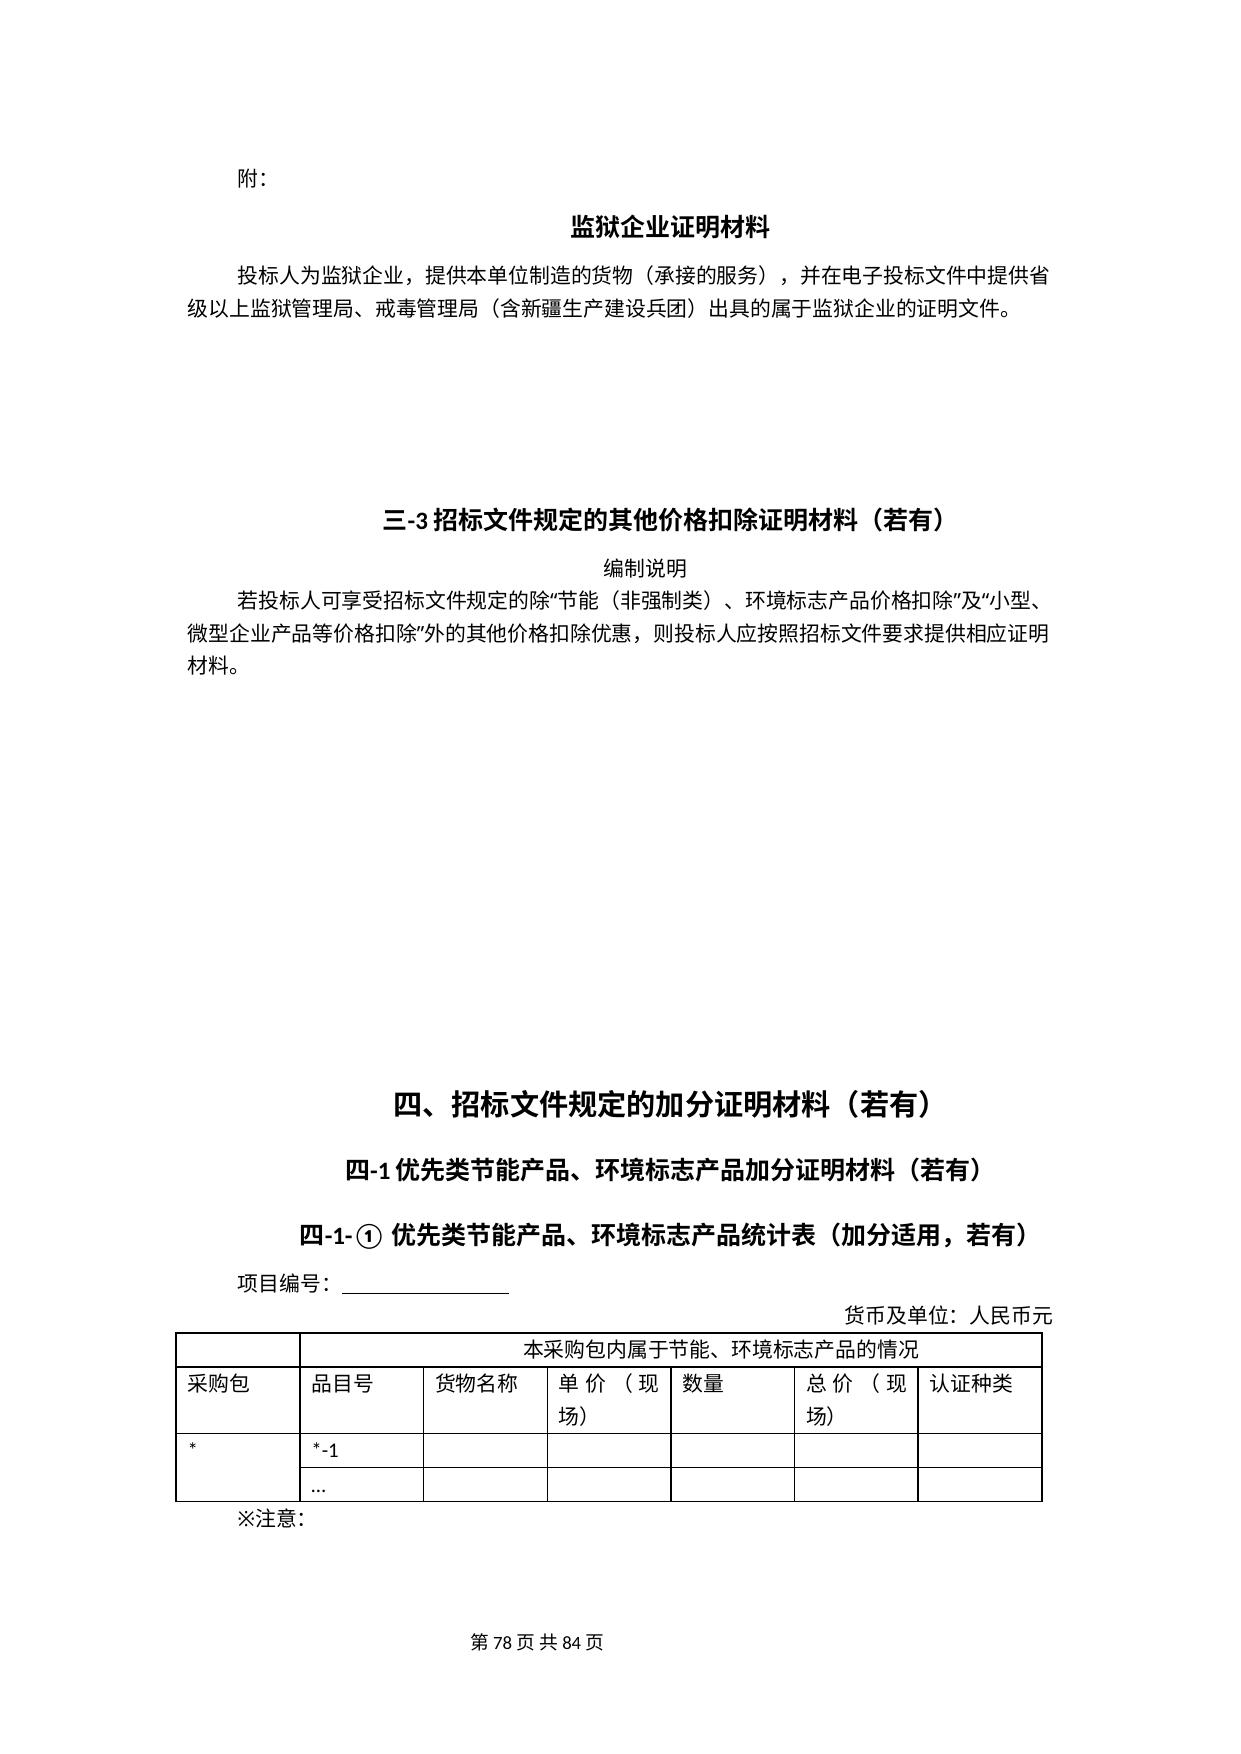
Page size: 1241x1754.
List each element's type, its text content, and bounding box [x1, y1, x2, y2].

table_cell [795, 1468, 917, 1501]
text 四-1-①优先类节能产品、环境标志产品统计表（加分适用，若有） [187, 1202, 1053, 1267]
table_cell *-1 [301, 1434, 423, 1467]
table_cell 认证种类 [919, 1368, 1041, 1433]
text 三-3招标文件规定的其他价格扣除证明材料（若有） [187, 487, 1053, 552]
table_cell 单价（现场） [548, 1368, 670, 1433]
table_cell [424, 1434, 547, 1467]
table_cell 总价（现场） [795, 1368, 917, 1433]
text 货币及单位：人民币元 [187, 1299, 1053, 1332]
text 附： [187, 162, 1053, 194]
table_header [177, 1334, 299, 1366]
table_header 本采购包内属于节能、环境标志产品的情况 [301, 1334, 1041, 1366]
table_cell * [177, 1434, 299, 1501]
table_cell 货物名称 [424, 1368, 547, 1433]
table_cell [919, 1468, 1041, 1501]
table_cell [548, 1468, 670, 1501]
text ※注意： [187, 1502, 1053, 1535]
table_cell [795, 1434, 917, 1467]
text 若投标人可享受招标文件规定的除“节能（非强制类）、环境标志产品价格扣除”及“小型、微型企业产品等价格扣除”外的其他价格扣除优惠，则投标人应按照招标文件要求提供相应证明材料。 [187, 584, 1053, 682]
table_cell [919, 1434, 1041, 1467]
table_cell … [301, 1468, 423, 1501]
table_cell 品目号 [301, 1368, 423, 1433]
text 项目编号： [187, 1267, 1053, 1299]
text 编制说明 [187, 552, 1053, 584]
text 四、招标文件规定的加分证明材料（若有） [187, 1072, 1053, 1137]
table_cell [672, 1434, 794, 1467]
table_cell 采购包 [177, 1368, 299, 1433]
table_cell [424, 1468, 547, 1501]
text 监狱企业证明材料 [187, 194, 1053, 259]
table_cell [548, 1434, 670, 1467]
table_cell [672, 1468, 794, 1501]
text 投标人为监狱企业，提供本单位制造的货物（承接的服务），并在电子投标文件中提供省级以上监狱管理局、戒毒管理局（含新疆生产建设兵团）出具的属于监狱企业的证明文件。 [187, 259, 1053, 324]
text 四-1优先类节能产品、环境标志产品加分证明材料（若有） [187, 1137, 1053, 1202]
table_cell 数量 [672, 1368, 794, 1433]
